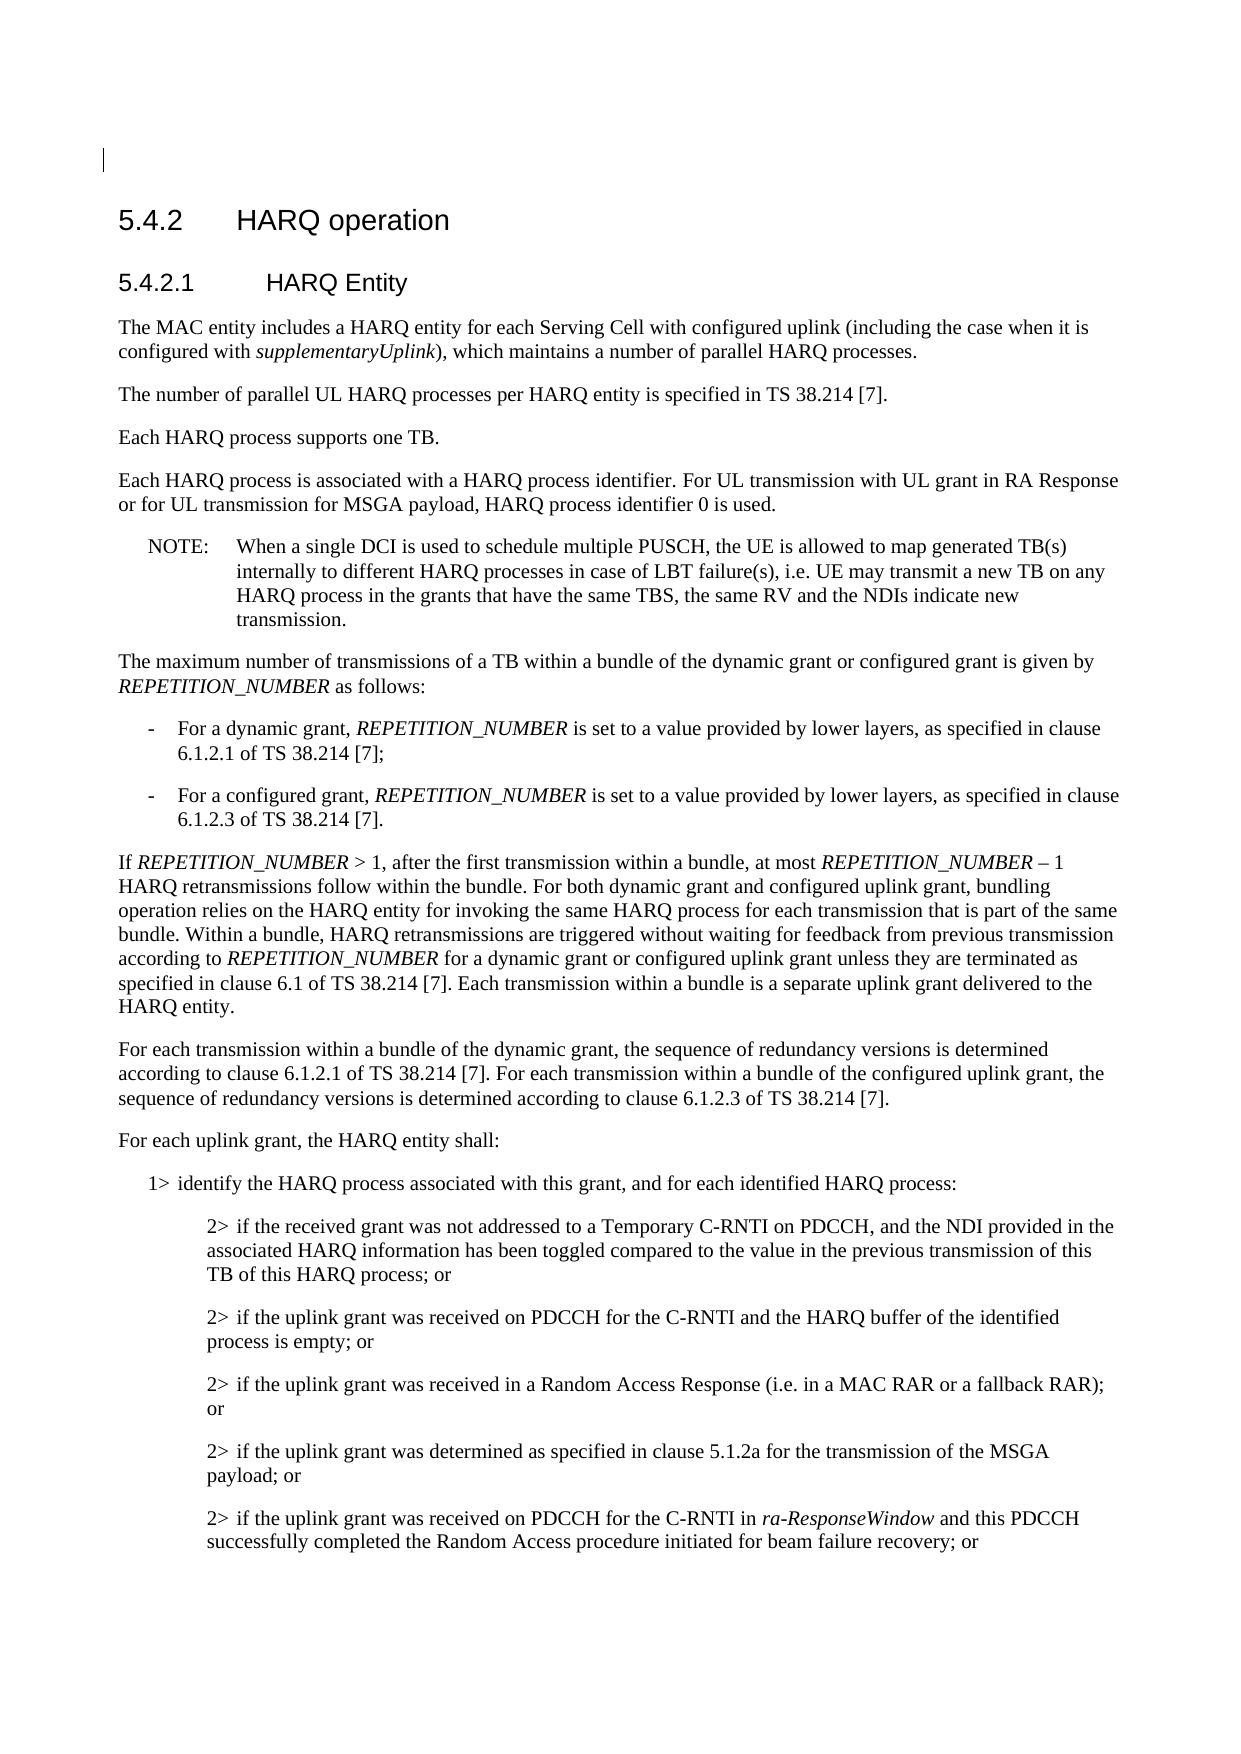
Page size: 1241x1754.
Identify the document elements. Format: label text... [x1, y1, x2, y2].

text 2> if the uplink grant was received on PDCCH for the C-RNTI in ra-ResponseWindow and this PDCCH successfully completed the Random Access procedure initiated for beam failure recovery; or [207, 1505, 1122, 1553]
text If REPETITION_NUMBER > 1, after the first transmission within a bundle, at most REPETITION_NUMBER – 1 HARQ retransmissions follow within the bundle. For both dynamic grant and configured uplink grant, bundling operation relies on the HARQ entity for invoking the same HARQ process for each transmission that is part of the same bundle. Within a bundle, HARQ retransmissions are triggered without waiting for feedback from previous transmission according to REPETITION_NUMBER for a dynamic grant or configured uplink grant unless they are terminated as specified in clause 6.1 of TS 38.214 [7]. Each transmission within a bundle is a separate uplink grant delivered to the HARQ entity. [118, 850, 1122, 1018]
text 1> identify the HARQ process associated with this grant, and for each identified HARQ process: [148, 1171, 1122, 1195]
text For each transmission within a bundle of the dynamic grant, the sequence of redundancy versions is determined according to clause 6.1.2.1 of TS 38.214 [7]. For each transmission within a bundle of the configured uplink grant, the sequence of redundancy versions is determined according to clause 6.1.2.3 of TS 38.214 [7]. [118, 1037, 1122, 1109]
text Each HARQ process supports one TB. [118, 425, 1122, 449]
text - For a dynamic grant, REPETITION_NUMBER is set to a value provided by lower layers, as specified in clause 6.1.2.1 of TS 38.214 [7]; [148, 716, 1122, 764]
text 2> if the uplink grant was received on PDCCH for the C-RNTI and the HARQ buffer of the identified process is empty; or [207, 1305, 1122, 1353]
subtitle 5.4.2 HARQ operation [118, 203, 1122, 236]
text - For a configured grant, REPETITION_NUMBER is set to a value provided by lower layers, as specified in clause 6.1.2.3 of TS 38.214 [7]. [148, 783, 1122, 831]
text Each HARQ process is associated with a HARQ process identifier. For UL transmission with UL grant in RA Response or for UL transmission for MSGA payload, HARQ process identifier 0 is used. [118, 468, 1122, 516]
text NOTE: When a single DCI is used to schedule multiple PUSCH, the UE is allowed to map generated TB(s) internally to different HARQ processes in case of LBT failure(s), i.e. UE may transmit a new TB on any HARQ process in the grants that have the same TBS, the same RV and the NDIs indicate new transmission. [148, 534, 1122, 631]
subtitle 5.4.2.1 HARQ Entity [118, 268, 1122, 296]
text The MAC entity includes a HARQ entity for each Serving Cell with configured uplink (including the case when it is configured with supplementaryUplink), which maintains a number of parallel HARQ processes. [118, 315, 1122, 363]
text The maximum number of transmissions of a TB within a bundle of the dynamic grant or configured grant is given by REPETITION_NUMBER as follows: [118, 649, 1122, 698]
text 2> if the received grant was not addressed to a Temporary C-RNTI on PDCCH, and the NDI provided in the associated HARQ information has been toggled compared to the value in the previous transmission of this TB of this HARQ process; or [207, 1214, 1122, 1286]
text 2> if the uplink grant was received in a Random Access Response (i.e. in a MAC RAR or a fallback RAR); or [207, 1372, 1122, 1420]
text The number of parallel UL HARQ processes per HARQ entity is specified in TS 38.214 [7]. [118, 382, 1122, 406]
text 2> if the uplink grant was determined as specified in clause 5.1.2a for the transmission of the MSGA payload; or [207, 1438, 1122, 1487]
text For each uplink grant, the HARQ entity shall: [118, 1128, 1122, 1152]
